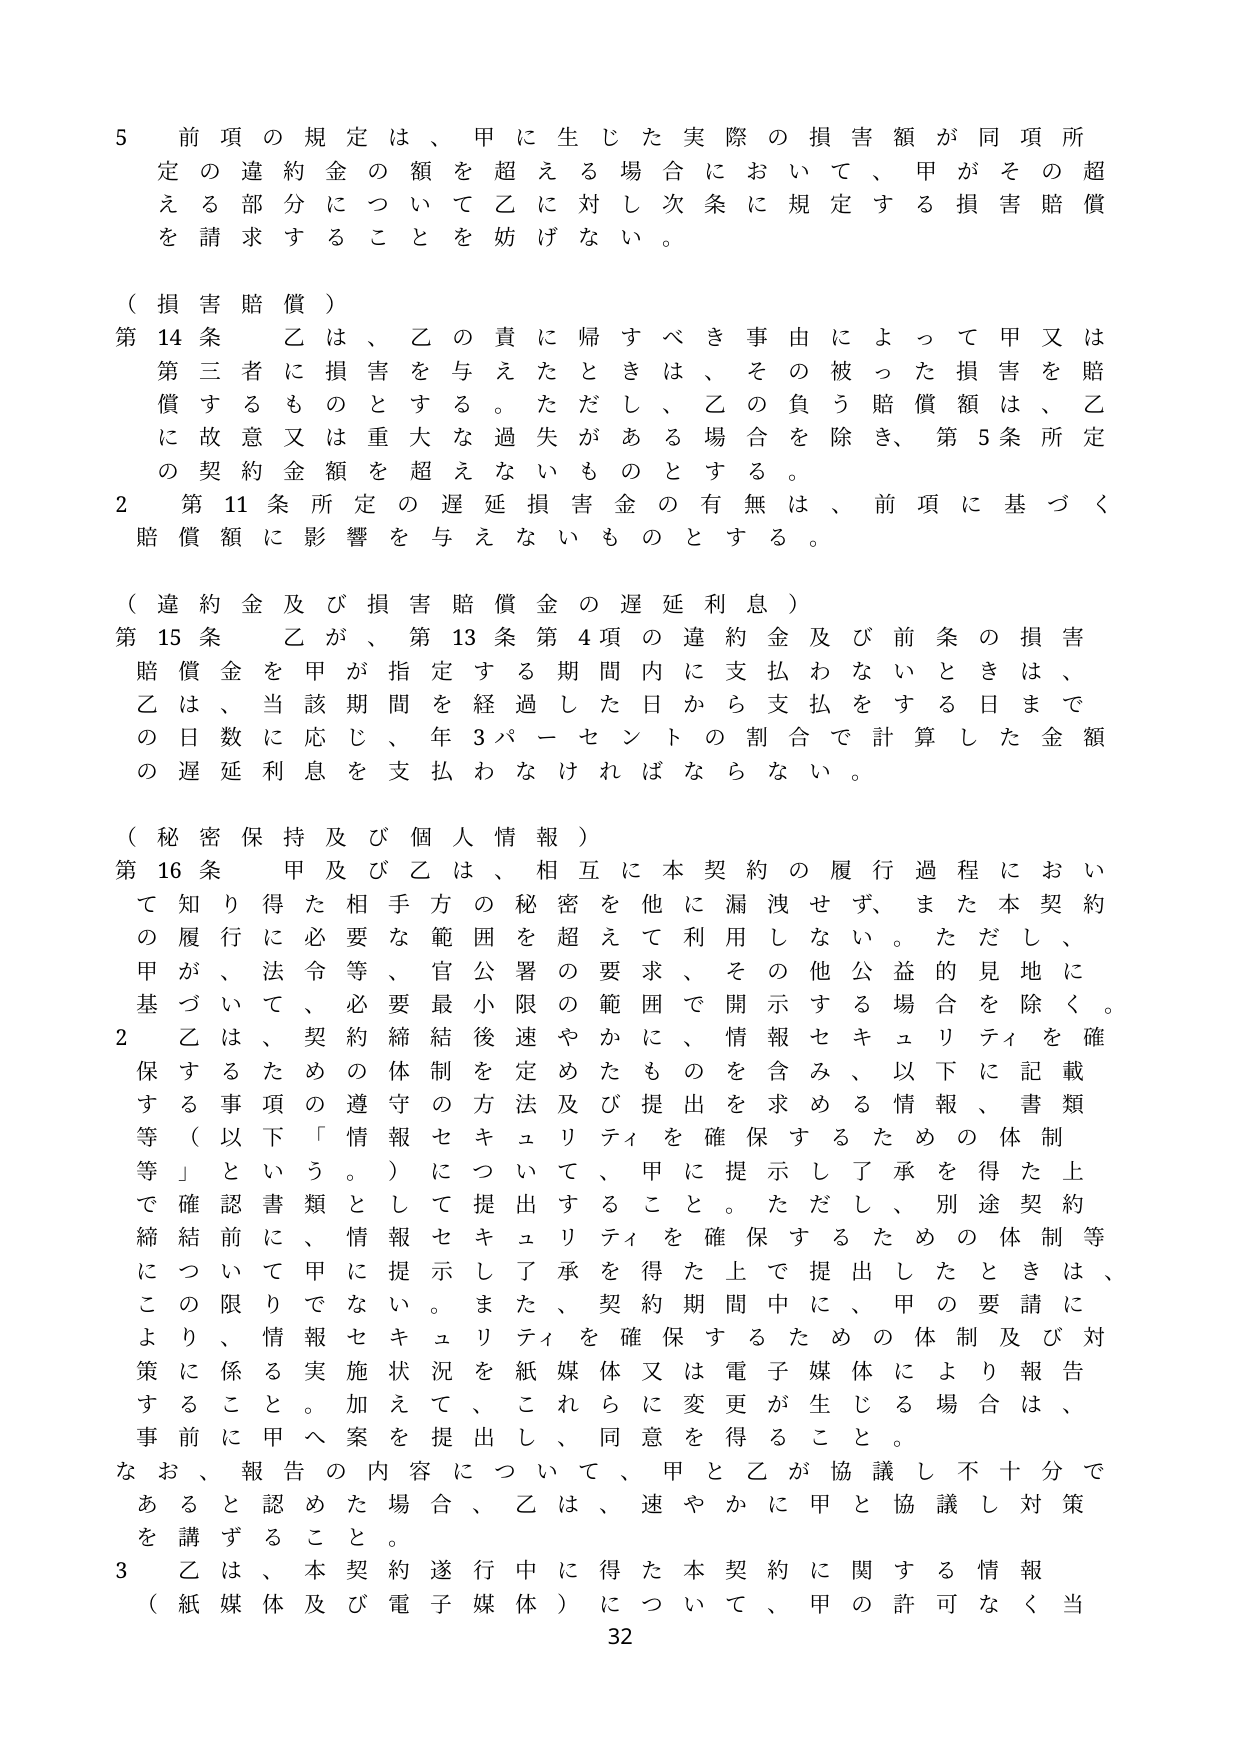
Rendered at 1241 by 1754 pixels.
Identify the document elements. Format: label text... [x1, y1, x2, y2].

text 5 前項の規定は、甲に生じた実際の損害額が同項所定の違約金の額を超える場合において、甲がその超える部分について乙に対し次条に規定する損害賠償を請求することを妨げない。 [115, 119, 1133, 253]
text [115, 1553, 1134, 1619]
text 第14条 乙は、乙の責に帰すべき事由によって甲又は第三者に損害を与えたときは、その被った損害を賠償するものとする。ただし、乙の負う賠償額は、乙に故意又は重大な過失がある場合を除き、第5条所定の契約金額を超えないものとする。 [115, 319, 1125, 486]
text 第15条 乙が、第13条第4項の違約金及び前条の損害賠償金を甲が指定する期間内に支払わないときは、乙は、当該期間を経過した日から支払をする日までの日数に応じ、年3パーセントの割合で計算した金額の遅延利息を支払わなければならない。 [115, 619, 1134, 786]
text 2 第11条所定の遅延損害金の有無は、前項に基づく賠償額に影響を与えないものとする。 [115, 486, 1134, 553]
text 2 乙は、契約締結後速やかに、情報セキュリティを確保するための体制を定めたものを含み、以下に記載する事項の遵守の方法及び提出を求める情報、書類等（以下「情報セキュリティを確保するための体制等」という。）について、甲に提示し了承を得た上で確認書類として提出すること。ただし、別途契約締結前に、情報セキュリティを確保するための体制等について甲に提示し了承を得た上で提出したときは、この限りでない。また、契約期間中に、甲の要請により、情報セキュリティを確保するための体制及び対策に係る実施状況を紙媒体又は電子媒体により報告すること。加えて、これらに変更が生じる場合は、事前に甲へ案を提出し、同意を得ること。 [115, 1019, 1134, 1453]
text 第16条 甲及び乙は、相互に本契約の履行過程において知り得た相手方の秘密を他に漏洩せず、また本契約の履行に必要な範囲を超えて利用しない。ただし、甲が、法令等、官公署の要求、その他公益的見地に基づいて、必要最小限の範囲で開示する場合を除く。 [115, 853, 1134, 1019]
text （損害賠償） [115, 286, 1125, 319]
text （違約金及び損害賠償金の遅延利息） [115, 586, 1125, 619]
text なお、報告の内容について、甲と乙が協議し不十分であると認めた場合、乙は、速やかに甲と協議し対策を講ずること。 [115, 1453, 1134, 1553]
text （秘密保持及び個人情報） [115, 819, 1134, 853]
